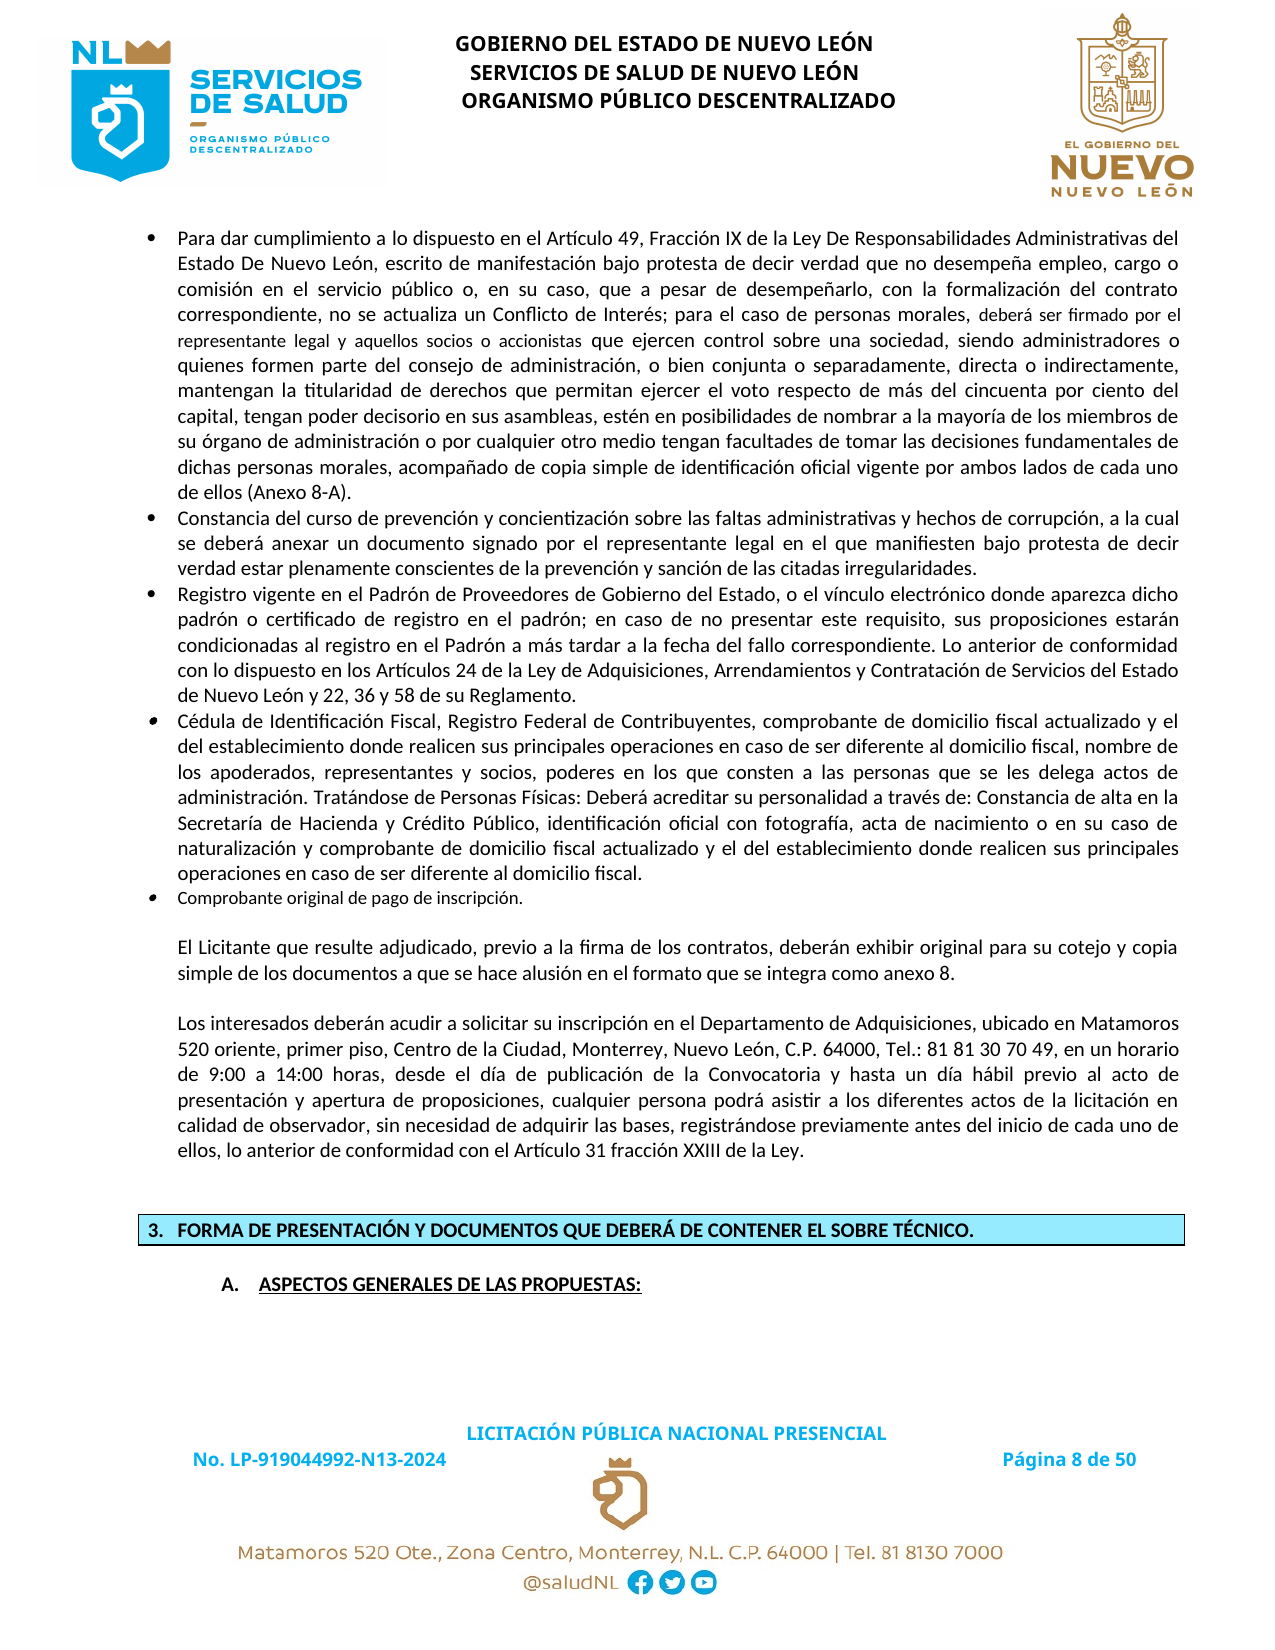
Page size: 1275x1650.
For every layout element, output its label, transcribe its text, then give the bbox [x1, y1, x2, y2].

list Para dar cumplimiento a lo dispuesto en el Artículo 49, Fracción IX de la Ley De Responsabilidades Administrativas del Estado De Nuevo León, escrito de manifestación bajo protesta de decir verdad que no desempeña empleo, cargo o comisión en el servicio público o, en su caso, que a pesar de desempeñarlo, con la formalización del contrato correspondiente, no se actualiza un Conflicto de Interés; para el caso de personas morales, deberá ser firmado por el representante legal y aquellos socios o accionistas que ejercen control sobre una sociedad, siendo administradores o quienes formen parte del consejo de administración, o bien conjunta o separadamente, directa o indirectamente, mantengan la titularidad de derechos que permitan ejercer el voto respecto de más del cincuenta por ciento del capital, tengan poder decisorio en sus asambleas, estén en posibilidades de nombrar a la mayoría de los miembros de su órgano de administración o por cualquier otro medio tengan facultades de tomar las decisiones fundamentales de dichas personas morales, acompañado de copia simple de identificación oficial vigente por ambos lados de cada uno de ellos (Anexo 8-A). [148, 225, 1181, 505]
list Registro vigente en el Padrón de Proveedores de Gobierno del Estado, o el vínculo electrónico donde aparezca dicho padrón o certificado de registro en el padrón; en caso de no presentar este requisito, sus proposiciones estarán condicionadas al registro en el Padrón a más tardar a la fecha del fallo correspondiente. Lo anterior de conformidad con lo dispuesto en los Artículos 24 de la Ley de Adquisiciones, Arrendamientos y Contratación de Servicios del Estado de Nuevo León y 22, 36 y 58 de su Reglamento. [148, 581, 1181, 708]
text 3. FORMA DE PRESENTACIÓN Y DOCUMENTOS QUE DEBERÁ DE CONTENER EL SOBRE TÉCNICO. [139, 1215, 1184, 1244]
text El Licitante que resulte adjudicado, previo a la firma de los contratos, deberán exhibir original para su cotejo y copia simple de los documentos a que se hace alusión en el formato que se integra como anexo 8. [177, 934, 1181, 985]
picture [1039, 8, 1200, 209]
text Los interesados deberán acudir a solicitar su inscripción en el Departamento de Adquisiciones, ubicado en Matamoros 520 oriente, primer piso, Centro de la Ciudad, Monterrey, Nuevo León, C.P. 64000, Tel.: 81 81 30 70 49, en un horario de 9:00 a 14:00 horas, desde el día de publicación de la Convocatoria y hasta un día hábil previo al acto de presentación y apertura de proposiciones, cualquier persona podrá asistir a los diferentes actos de la licitación en calidad de observador, sin necesidad de adquirir las bases, registrándose previamente antes del inicio de cada uno de ellos, lo anterior de conformidad con el Artículo 31 fracción XXIII de la Ley. [177, 1011, 1181, 1163]
list Cédula de Identificación Fiscal, Registro Federal de Contribuyentes, comprobante de domicilio fiscal actualizado y el del establecimiento donde realicen sus principales operaciones en caso de ser diferente al domicilio fiscal, nombre de los apoderados, representantes y socios, poderes en los que consten a las personas que se les delega actos de administración. Tratándose de Personas Físicas: Deberá acreditar su personalidad a través de: Constancia de alta en la Secretaría de Hacienda y Crédito Público, identificación oficial con fotografía, acta de nacimiento o en su caso de naturalización y comprobante de domicilio fiscal actualizado y el del establecimiento donde realicen sus principales operaciones en caso de ser diferente al domicilio fiscal. [148, 708, 1181, 886]
list Constancia del curso de prevención y concientización sobre las faltas administrativas y hechos de corrupción, a la cual se deberá anexar un documento signado por el representante legal en el que manifiesten bajo protesta de decir verdad estar plenamente conscientes de la prevención y sanción de las citadas irregularidades. [148, 505, 1181, 581]
list ASPECTOS GENERALES DE LAS PROPUESTAS: [221, 1271, 1176, 1296]
picture [0, 1440, 1254, 1610]
list Comprobante original de pago de inscripción. [148, 886, 1181, 909]
picture [38, 36, 388, 187]
